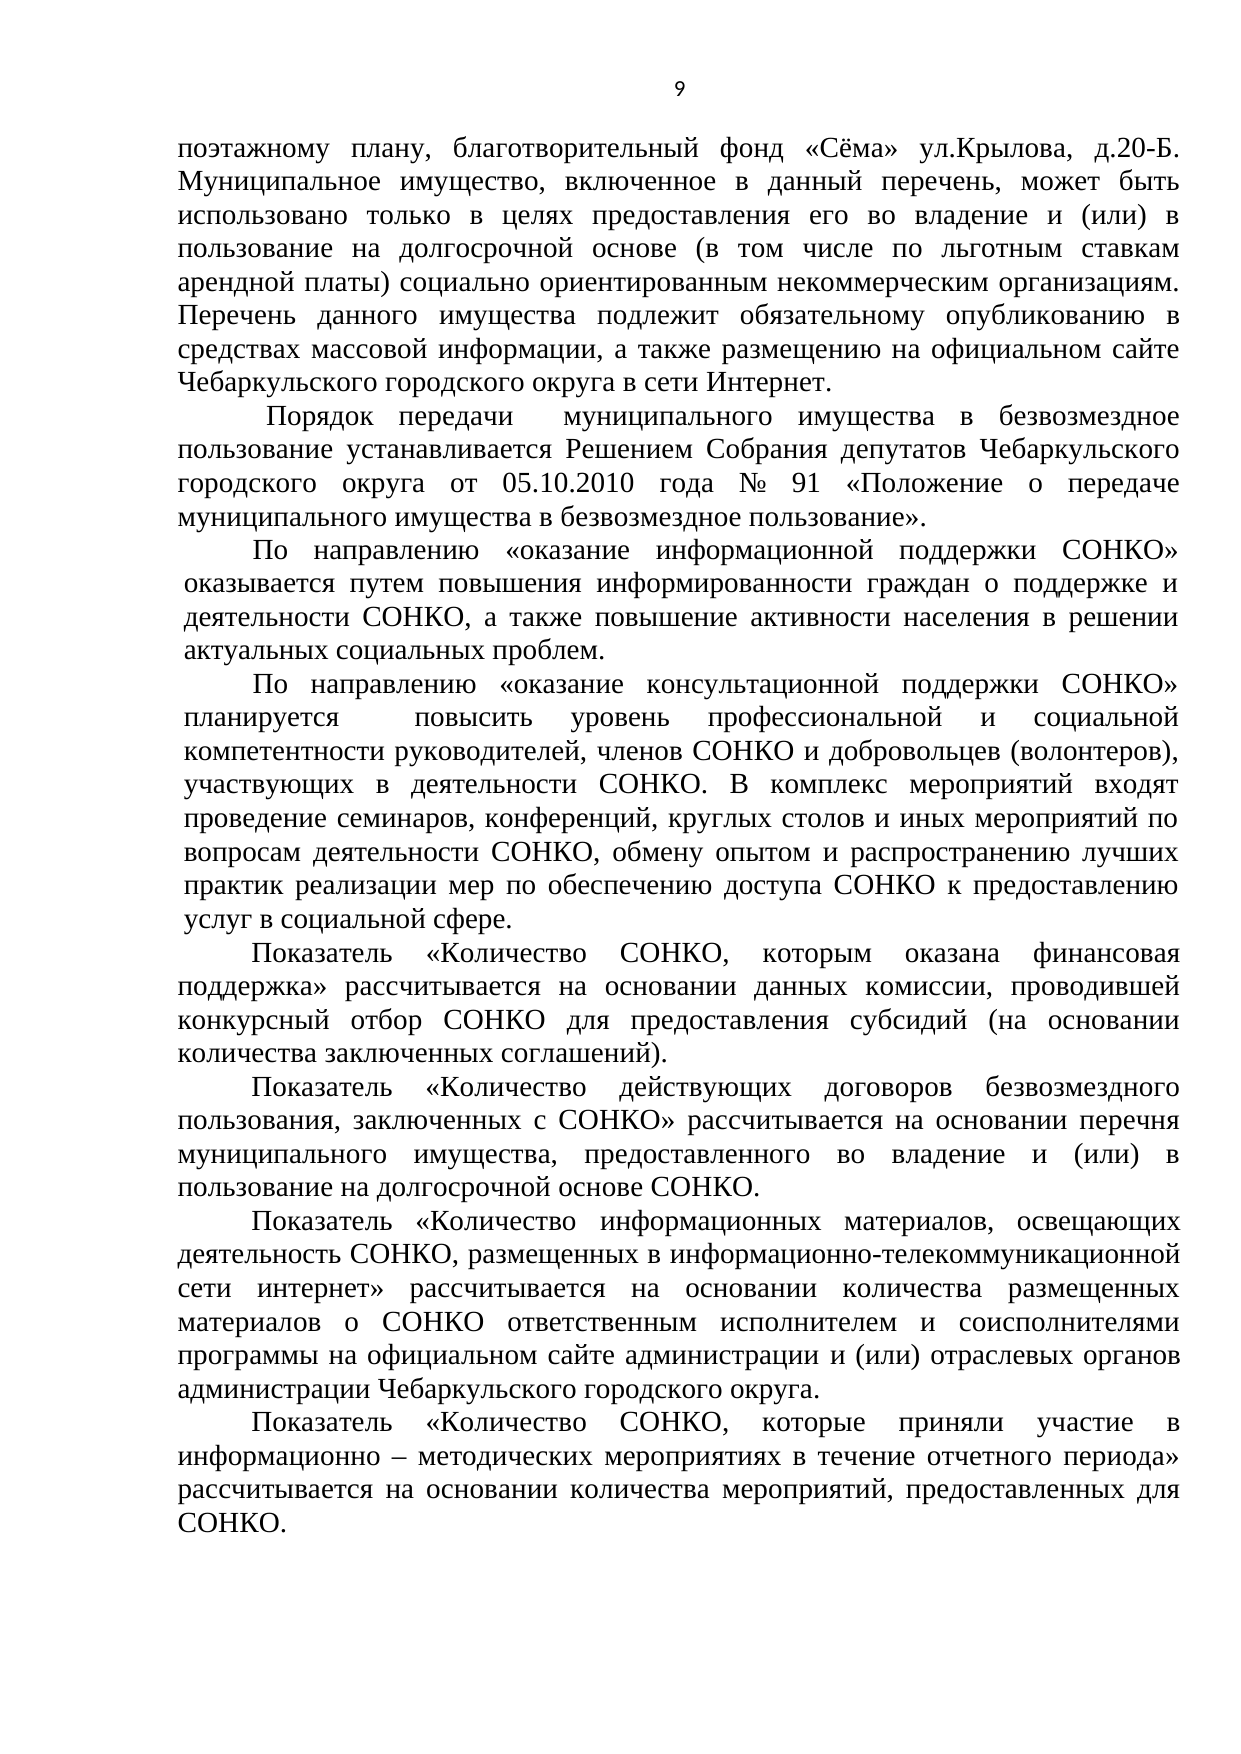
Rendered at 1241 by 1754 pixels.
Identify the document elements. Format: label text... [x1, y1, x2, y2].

text Показатель «Количество СОНКО, которые приняли участие в информационно – методических мероприятиях в течение отчетного периода» рассчитывается на основании количества мероприятий, предоставленных для СОНКО. [177, 1404, 1181, 1538]
text Порядок передачи муниципального имущества в безвозмездное пользование устанавливается Решением Собрания депутатов Чебаркульского городского округа от 05.10.2010 года № 91 «Положение о передаче муниципального имущества в безвозмездное пользование». [177, 398, 1181, 532]
text Показатель «Количество СОНКО, которым оказана финансовая поддержка» рассчитывается на основании данных комиссии, проводившей конкурсный отбор СОНКО для предоставления субсидий (на основании количества заключенных соглашений). [177, 935, 1181, 1069]
text Показатель «Количество действующих договоров безвозмездного пользования, заключенных с СОНКО» рассчитывается на основании перечня муниципального имущества, предоставленного во владение и (или) в пользование на долгосрочной основе СОНКО. [177, 1069, 1181, 1203]
text По направлению «оказание информационной поддержки СОНКО» оказывается путем повышения информированности граждан о поддержке и деятельности СОНКО, а также повышение активности населения в решении актуальных социальных проблем. [183, 532, 1179, 666]
text Показатель «Количество информационных материалов, освещающих деятельность СОНКО, размещенных в информационно-телекоммуникационной сети интернет» рассчитывается на основании количества размещенных материалов о СОНКО ответственным исполнителем и соисполнителями программы на официальном сайте администрации и (или) отраслевых органов администрации Чебаркульского городского округа. [177, 1203, 1181, 1404]
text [177, 130, 1181, 398]
text По направлению «оказание консультационной поддержки СОНКО» планируется повысить уровень профессиональной и социальной компетентности руководителей, членов СОНКО и добровольцев (волонтеров), участвующих в деятельности СОНКО. В комплекс мероприятий входят проведение семинаров, конференций, круглых столов и иных мероприятий по вопросам деятельности СОНКО, обмену опытом и распространению лучших практик реализации мер по обеспечению доступа СОНКО к предоставлению услуг в социальной сфере. [183, 666, 1179, 935]
